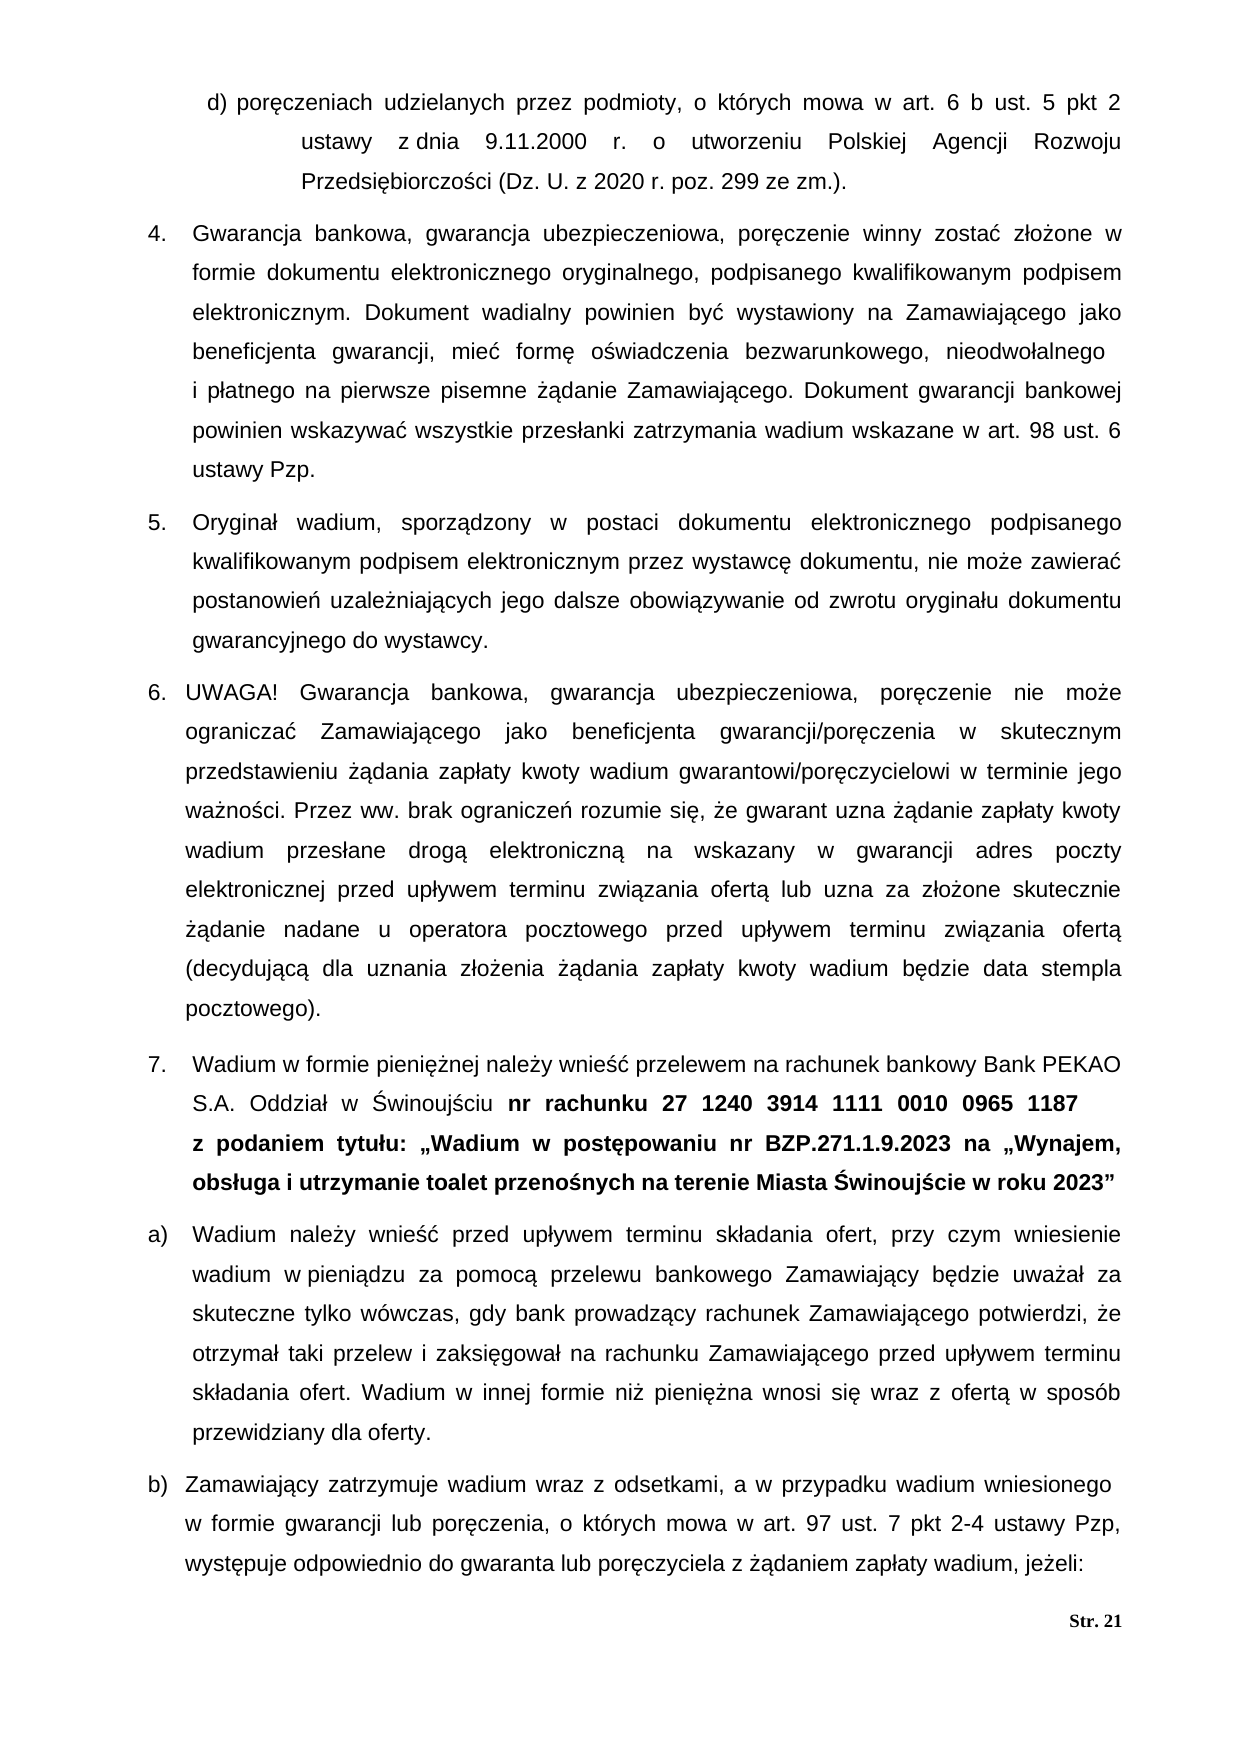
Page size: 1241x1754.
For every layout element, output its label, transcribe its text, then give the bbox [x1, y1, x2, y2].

list Wadium w formie pieniężnej należy wnieść przelewem na rachunek bankowy Bank PEKAO S.A. Oddział w Świnoujściu nr rachunku 27 1240 3914 1111 0010 0965 1187 z podaniem tytułu: „Wadium w postępowaniu nr BZP.271.1.9.2023 na „Wynajem, obsługa i utrzymanie toalet przenośnych na terenie Miasta Świnoujście w roku 2023” [148, 1051, 1122, 1196]
list UWAGA! Gwarancja bankowa, gwarancja ubezpieczeniowa, poręczenie nie może ograniczać Zamawiającego jako beneficjenta gwarancji/poręczenia w skutecznym przedstawieniu żądania zapłaty kwoty wadium gwarantowi/poręczycielowi w terminie jego ważności. Przez ww. brak ograniczeń rozumie się, że gwarant uzna żądanie zapłaty kwoty wadium przesłane drogą elektroniczną na wskazany w gwarancji adres poczty elektronicznej przed upływem terminu związania ofertą lub uzna za złożone skutecznie żądanie nadane u operatora pocztowego przed upływem terminu związania ofertą (decydującą dla uznania złożenia żądania zapłaty kwoty wadium będzie data stempla pocztowego). [148, 679, 1122, 1021]
list Oryginał wadium, sporządzony w postaci dokumentu elektronicznego podpisanego kwalifikowanym podpisem elektronicznym przez wystawcę dokumentu, nie może zawierać postanowień uzależniających jego dalsze obowiązywanie od zwrotu oryginału dokumentu gwarancyjnego do wystawcy. [148, 508, 1122, 653]
list Zamawiający zatrzymuje wadium wraz z odsetkami, a w przypadku wadium wniesionego w formie gwarancji lub poręczenia, o których mowa w art. 97 ust. 7 pkt 2-4 ustawy Pzp, występuje odpowiednio do gwaranta lub poręczyciela z żądaniem zapłaty wadium, jeżeli: [148, 1471, 1122, 1576]
list Wadium należy wnieść przed upływem terminu składania ofert, przy czym wniesienie wadium w pieniądzu za pomocą przelewu bankowego Zamawiający będzie uważał za skuteczne tylko wówczas, gdy bank prowadzący rachunek Zamawiającego potwierdzi, że otrzymał taki przelew i zaksięgował na rachunku Zamawiającego przed upływem terminu składania ofert. Wadium w innej formie niż pieniężna wnosi się wraz z ofertą w sposób przewidziany dla oferty. [148, 1221, 1122, 1445]
list Gwarancja bankowa, gwarancja ubezpieczeniowa, poręczenie winny zostać złożone w formie dokumentu elektronicznego oryginalnego, podpisanego kwalifikowanym podpisem elektronicznym. Dokument wadialny powinien być wystawiony na Zamawiającego jako beneficjenta gwarancji, mieć formę oświadczenia bezwarunkowego, nieodwołalnego i płatnego na pierwsze pisemne żądanie Zamawiającego. Dokument gwarancji bankowej powinien wskazywać wszystkie przesłanki zatrzymania wadium wskazane w art. 98 ust. 6 ustawy Pzp. [148, 219, 1122, 483]
list poręczeniach udzielanych przez podmioty, o których mowa w art. 6 b ust. 5 pkt 2 ustawy z dnia 9.11.2000 r. o utworzeniu Polskiej Agencji Rozwoju Przedsiębiorczości (Dz. U. z 2020 r. poz. 299 ze zm.). [207, 89, 1122, 194]
